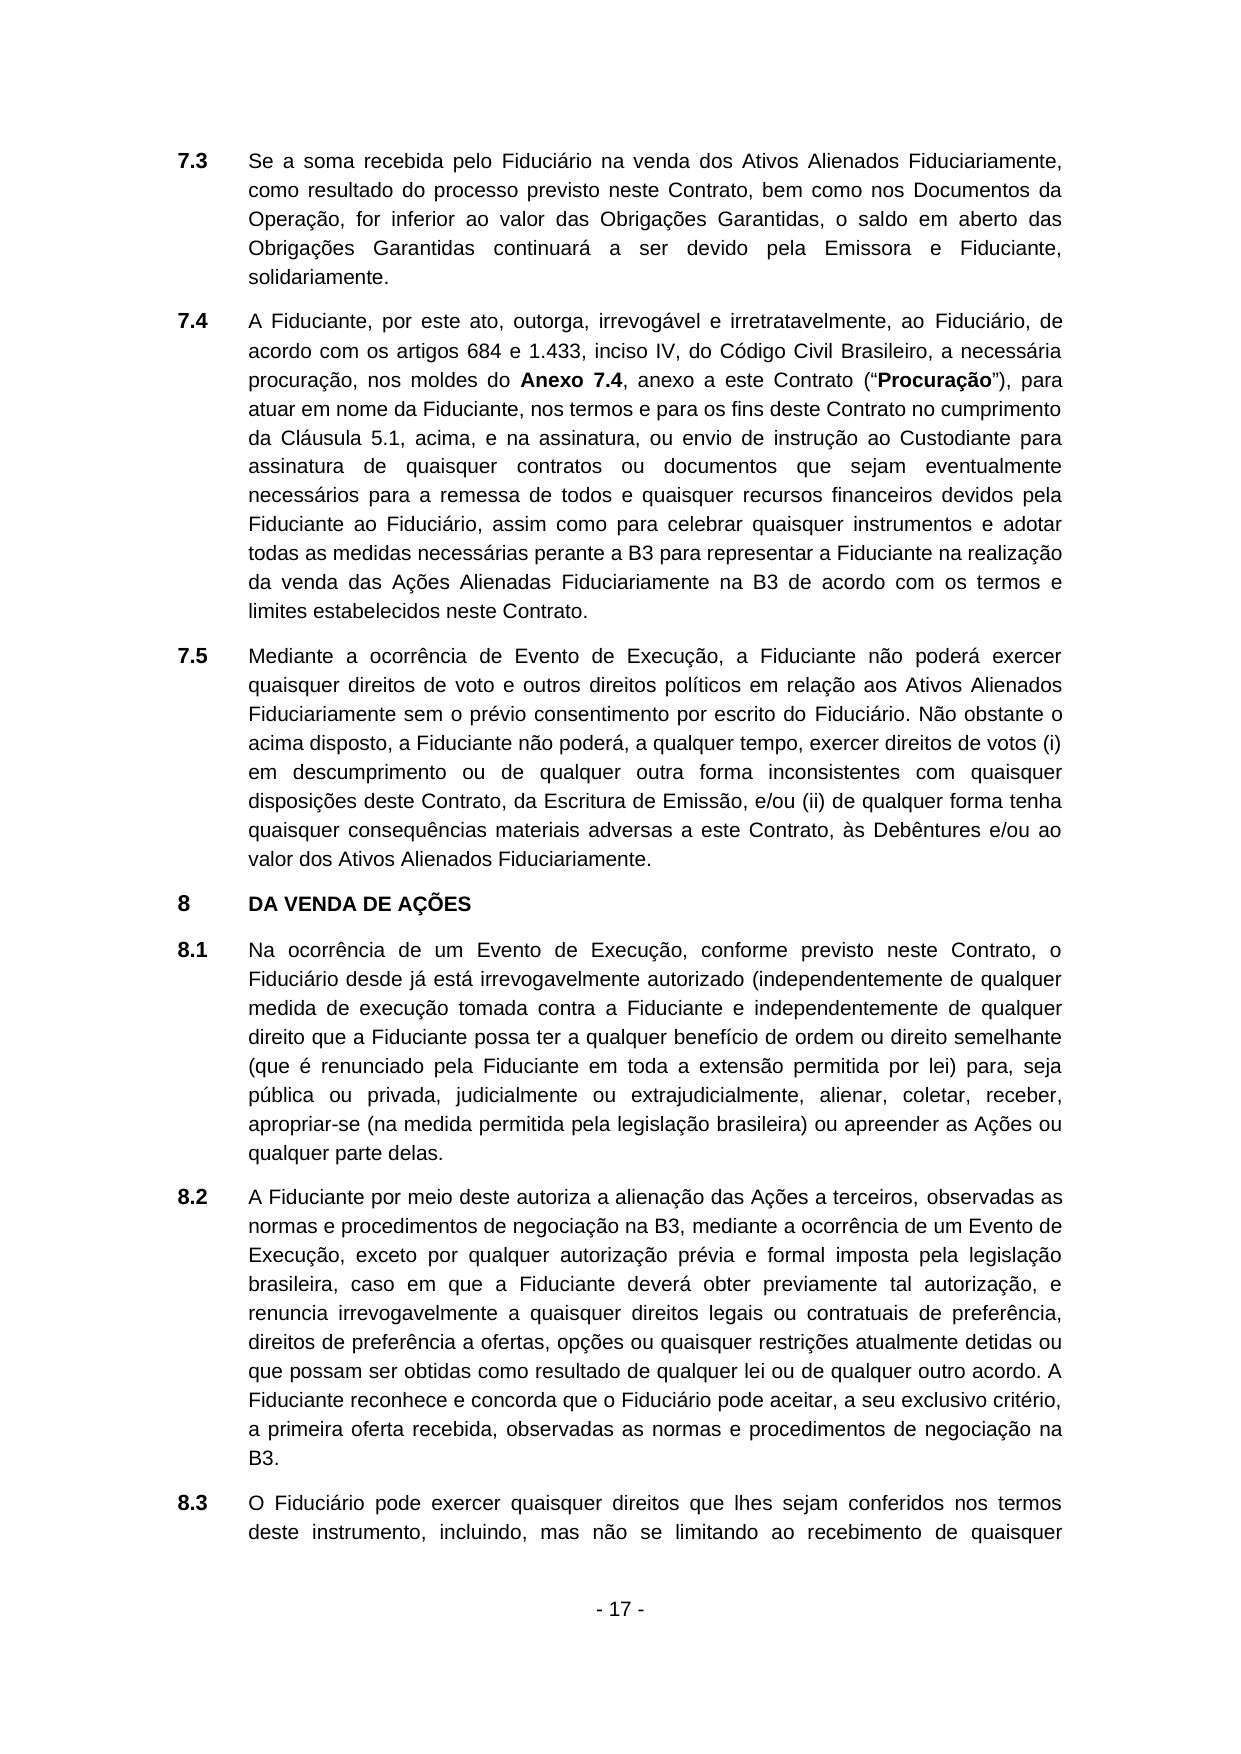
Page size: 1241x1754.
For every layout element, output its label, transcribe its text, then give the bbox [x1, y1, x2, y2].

text Se a soma recebida pelo Fiduciário na venda dos Ativos Alienados Fiduciariamente, como resultado do processo previsto neste Contrato, bem como nos Documentos da Operação, for inferior ao valor das Obrigações Garantidas, o saldo em aberto das Obrigações Garantidas continuará a ser devido pela Emissora e Fiduciante, solidariamente. [177, 148, 1063, 289]
text A Fiduciante por meio deste autoriza a alienação das Ações a terceiros, observadas as normas e procedimentos de negociação na B3, mediante a ocorrência de um Evento de Execução, exceto por qualquer autorização prévia e formal imposta pela legislação brasileira, caso em que a Fiduciante deverá obter previamente tal autorização, e renuncia irrevogavelmente a quaisquer direitos legais ou contratuais de preferência, direitos de preferência a ofertas, opções ou quaisquer restrições atualmente detidas ou que possam ser obtidas como resultado de qualquer lei ou de qualquer outro acordo. A Fiduciante reconhece e concorda que o Fiduciário pode aceitar, a seu exclusivo critério, a primeira oferta recebida, observadas as normas e procedimentos de negociação na B3. [177, 1184, 1063, 1470]
text DA VENDA DE AÇÕES [177, 890, 1063, 917]
text A Fiduciante, por este ato, outorga, irrevogável e irretratavelmente, ao Fiduciário, de acordo com os artigos 684 e 1.433, inciso IV, do Código Civil Brasileiro, a necessária procuração, nos moldes do Anexo 7.4, anexo a este Contrato (“Procuração”), para atuar em nome da Fiduciante, nos termos e para os fins deste Contrato no cumprimento da Cláusula 5.1, acima, e na assinatura, ou envio de instrução ao Custodiante para assinatura de quaisquer contratos ou documentos que sejam eventualmente necessários para a remessa de todos e quaisquer recursos financeiros devidos pela Fiduciante ao Fiduciário, assim como para celebrar quaisquer instrumentos e adotar todas as medidas necessárias perante a B3 para representar a Fiduciante na realização da venda das Ações Alienadas Fiduciariamente na B3 de acordo com os termos e limites estabelecidos neste Contrato. [177, 308, 1063, 623]
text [177, 1489, 1063, 1544]
text Na ocorrência de um Evento de Execução, conforme previsto neste Contrato, o Fiduciário desde já está irrevogavelmente autorizado (independentemente de qualquer medida de execução tomada contra a Fiduciante e independentemente de qualquer direito que a Fiduciante possa ter a qualquer benefício de ordem ou direito semelhante (que é renunciado pela Fiduciante em toda a extensão permitida por lei) para, seja pública ou privada, judicialmente ou extrajudicialmente, alienar, coletar, receber, apropriar-se (na medida permitida pela legislação brasileira) ou apreender as Ações ou qualquer parte delas. [177, 937, 1063, 1164]
text Mediante a ocorrência de Evento de Execução, a Fiduciante não poderá exercer quaisquer direitos de voto e outros direitos políticos em relação aos Ativos Alienados Fiduciariamente sem o prévio consentimento por escrito do Fiduciário. Não obstante o acima disposto, a Fiduciante não poderá, a qualquer tempo, exercer direitos de votos (i) em descumprimento ou de qualquer outra forma inconsistentes com quaisquer disposições deste Contrato, da Escritura de Emissão, e/ou (ii) de qualquer forma tenha quaisquer consequências materiais adversas a este Contrato, às Debêntures e/ou ao valor dos Ativos Alienados Fiduciariamente. [177, 643, 1063, 871]
